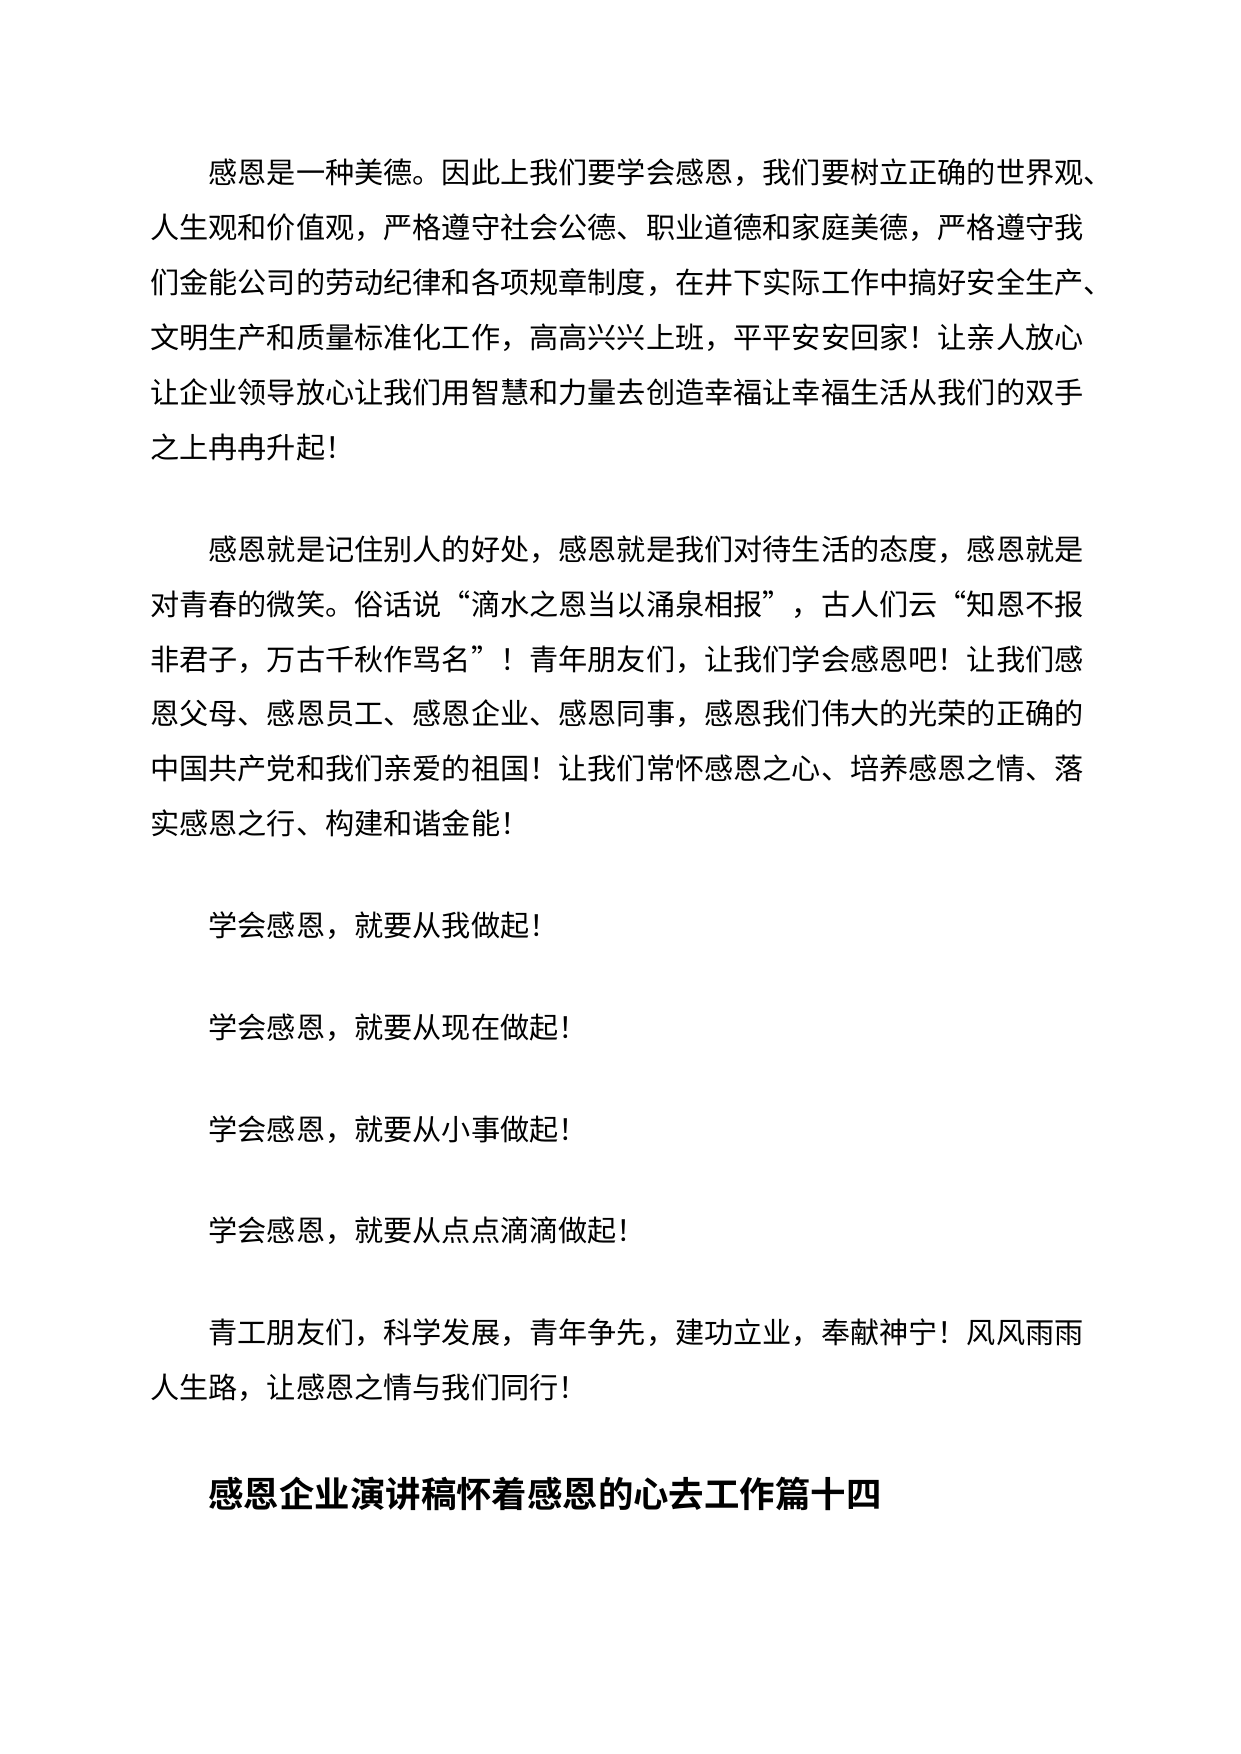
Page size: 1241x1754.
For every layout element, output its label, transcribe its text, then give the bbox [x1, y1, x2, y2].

text 感恩企业演讲稿怀着感恩的心去工作篇十四 [150, 1466, 1090, 1517]
text 学会感恩，就要从点点滴滴做起！ [150, 1208, 1090, 1250]
text 感恩是一种美德。因此上我们要学会感恩，我们要树立正确的世界观、人生观和价值观，严格遵守社会公德、职业道德和家庭美德，严格遵守我们金能公司的劳动纪律和各项规章制度，在井下实际工作中搞好安全生产、文明生产和质量标准化工作，高高兴兴上班，平平安安回家！让亲人放心让企业领导放心让我们用智慧和力量去创造幸福让幸福生活从我们的双手之上冉冉升起！ [150, 150, 1090, 467]
text 学会感恩，就要从小事做起！ [150, 1106, 1090, 1148]
text 感恩就是记住别人的好处，感恩就是我们对待生活的态度，感恩就是对青春的微笑。俗话说“滴水之恩当以涌泉相报”，古人们云“知恩不报非君子，万古千秋作骂名”！青年朋友们，让我们学会感恩吧！让我们感恩父母、感恩员工、感恩企业、感恩同事，感恩我们伟大的光荣的正确的中国共产党和我们亲爱的祖国！让我们常怀感恩之心、培养感恩之情、落实感恩之行、构建和谐金能！ [150, 526, 1090, 843]
text 学会感恩，就要从现在做起！ [150, 1004, 1090, 1047]
text 学会感恩，就要从我做起！ [150, 902, 1090, 945]
text 青工朋友们，科学发展，青年争先，建功立业，奉献神宁！风风雨雨人生路，让感恩之情与我们同行！ [150, 1309, 1090, 1407]
